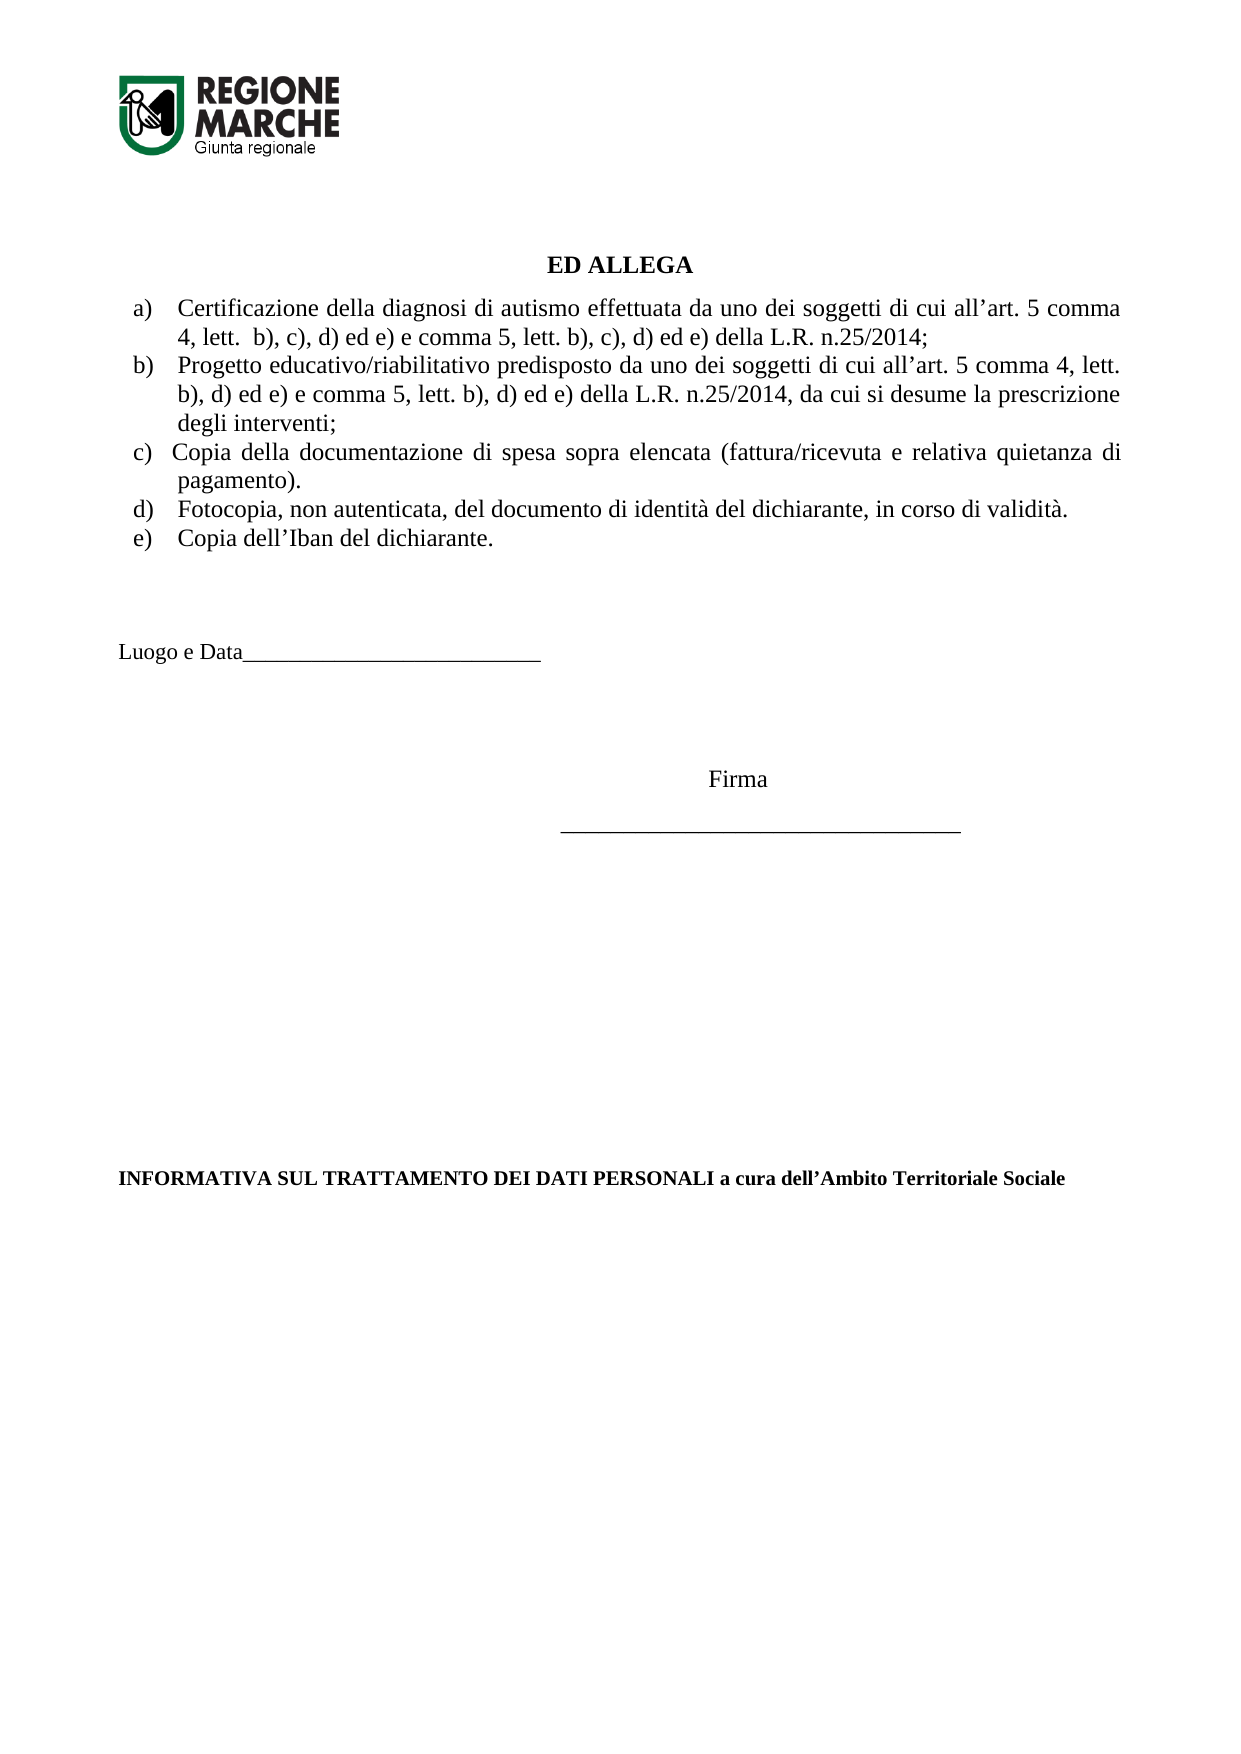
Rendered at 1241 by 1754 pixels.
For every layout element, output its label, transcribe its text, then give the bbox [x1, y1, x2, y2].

text Firma ________________________________ [118, 764, 1122, 836]
picture [118, 73, 346, 157]
text INFORMATIVA SUL TRATTAMENTO DEI DATI PERSONALI a cura dell’Ambito Territoriale Sociale [118, 1166, 1122, 1190]
text a) Certificazione della diagnosi di autismo effettuata da uno dei soggetti di cui all’art. 5 comma 4, lett. b), c), d) ed e) e comma 5, lett. b), c), d) ed e) della L.R. n.25/2014; [133, 293, 1122, 351]
text d) Fotocopia, non autenticata, del documento di identità del dichiarante, in corso di validità. [133, 494, 1122, 523]
text ED ALLEGA [118, 250, 1122, 279]
text e) Copia dell’Iban del dichiarante. [133, 523, 1122, 552]
text b) Progetto educativo/riabilitativo predisposto da uno dei soggetti di cui all’art. 5 comma 4, lett. b), d) ed e) e comma 5, lett. b), d) ed e) della L.R. n.25/2014, da cui si desume la prescrizione degli interventi; [133, 351, 1122, 437]
text c) Copia della documentazione di spesa sopra elencata (fattura/ricevuta e relativa quietanza di pagamento). [133, 437, 1122, 494]
text Luogo e Data__________________________ [118, 638, 1122, 664]
